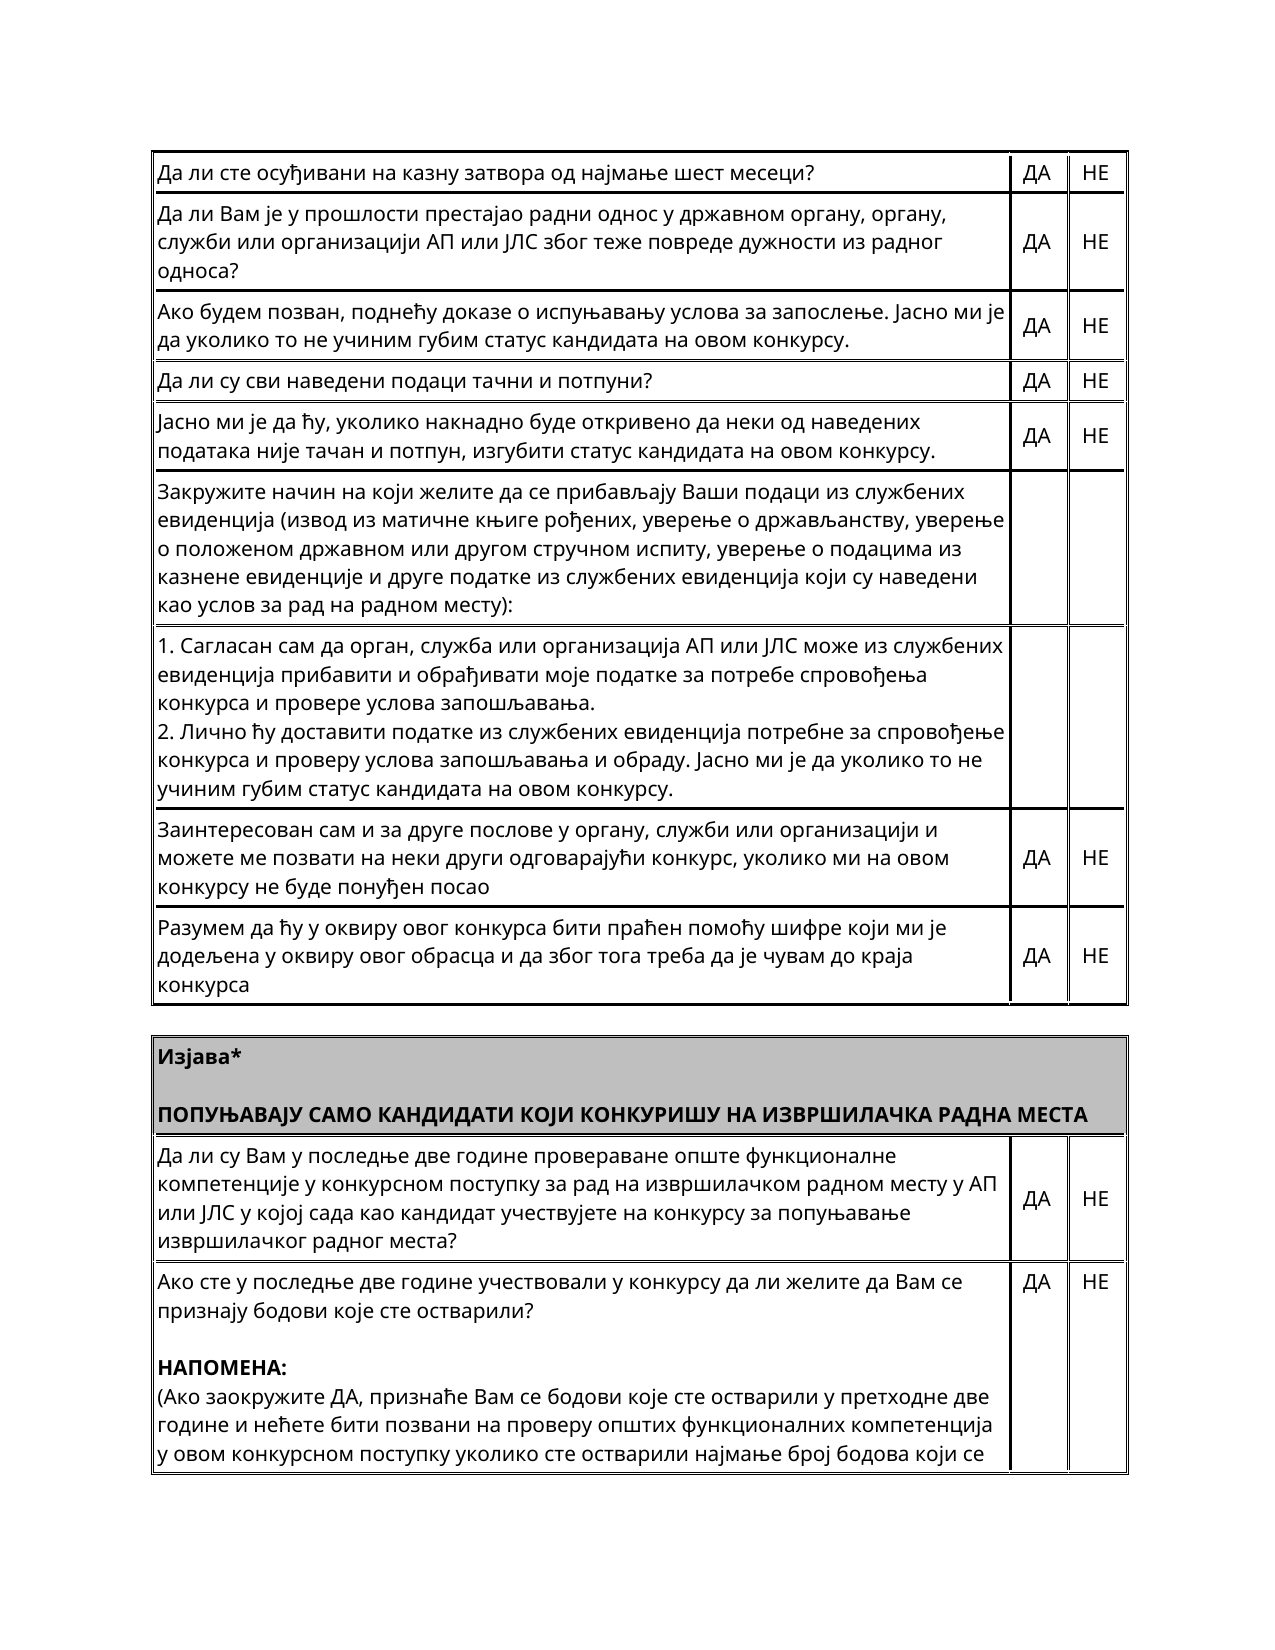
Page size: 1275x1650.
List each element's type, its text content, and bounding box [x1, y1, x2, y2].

table_cell НЕ [1070, 289, 1126, 358]
table_cell НЕ [1070, 191, 1126, 289]
table_cell НЕ [1069, 1260, 1126, 1472]
table_cell ДА [1012, 362, 1067, 399]
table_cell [154, 1260, 1010, 1472]
table_cell ДА [1012, 403, 1067, 469]
table_cell ДА [1010, 1263, 1069, 1472]
table_cell НЕ [1070, 1133, 1126, 1259]
table_cell Да ли сте осуђивани на казну затвора од најмање шест месеци? [154, 152, 1010, 191]
table_cell Заинтересован сам и за друге послове у органу, служби или организацији и можете ме позвати на неки други одговарајући конкурс, уколико ми на овом конкурсу не буде понуђен посао [154, 807, 1009, 905]
table_cell 1. Сагласан сам да орган, служба или организација АП или ЈЛС може из службених евиденција прибавити и обрађивати моје податке за потребе спровођења конкурса и провере услова запошљавања. 2. Лично ћу доставити податке из службених евиденција потребне за спровођење конкурса и проверу услова запошљавања и обраду. Јасно ми је да уколико то не учиним губим статус кандидата на овом конкурсу. [152, 624, 1010, 807]
table_cell ДА [1012, 292, 1067, 358]
table_cell НЕ [1070, 400, 1126, 469]
table_cell [1012, 472, 1067, 624]
table_cell Да ли су сви наведени подаци тачни и потпуни? [154, 359, 1009, 399]
table_cell ДА [1012, 810, 1067, 905]
table_cell Закружите начин на који желите да се прибављају Ваши подаци из службених евиденција (извод из матичне књиге рођених, уверење о држављанству, уверење о положеном државном или другом стручном испиту, уверење о подацима из казнене евиденције и друге податке из службених евиденција који су наведени као услов за рад на радном месту): [154, 469, 1009, 624]
table_cell ДА [1012, 194, 1067, 289]
table_cell Да ли Вам је у прошлости престајао радни однос у државном органу, органу, служби или организацији АП или ЈЛС због теже повреде дужности из радног односа? [154, 191, 1009, 289]
table_cell Јасно ми је да ћу, уколико накнадно буде откривено да неки од наведених података није тачан и потпун, изгубити статус кандидата на овом конкурсу. [154, 400, 1009, 469]
table_header Изјава* ПОПУЊАВАЈУ САМО КАНДИДАТИ КОЈИ КОНКУРИШУ НА ИЗВРШИЛАЧКА РАДНА МЕСТА [154, 1038, 1126, 1133]
table_cell Да ли су Вам у последње две године провераване опште функционалне компетенције у конкурсном поступку за рад на извршилачком радном месту у АП или ЈЛС у којој сада као кандидат учествујете на конкурсу за попуњавање извршилачког радног места? [154, 1133, 1009, 1259]
table_cell [1070, 469, 1126, 624]
table_cell ДА [1012, 1137, 1067, 1259]
table_cell НЕ [1069, 153, 1126, 191]
table_cell ДА [1010, 153, 1069, 191]
table_cell НЕ [1069, 905, 1126, 1003]
table_cell [1069, 624, 1127, 807]
table_cell ДА [1010, 908, 1069, 1003]
table_cell Ако будем позван, поднећу доказе о испуњавању услова за запослење. Јасно ми је да уколико то не учиним губим статус кандидата на овом конкурсу. [154, 289, 1009, 358]
table_cell [1012, 627, 1067, 807]
table_cell Разумем да ћу у оквиру овог конкурса бити праћен помоћу шифре који ми је додељена у оквиру овог обрасца и да због тога треба да је чувам до краја конкурса [154, 905, 1010, 1003]
table_cell НЕ [1070, 807, 1126, 905]
table_cell НЕ [1070, 359, 1126, 399]
